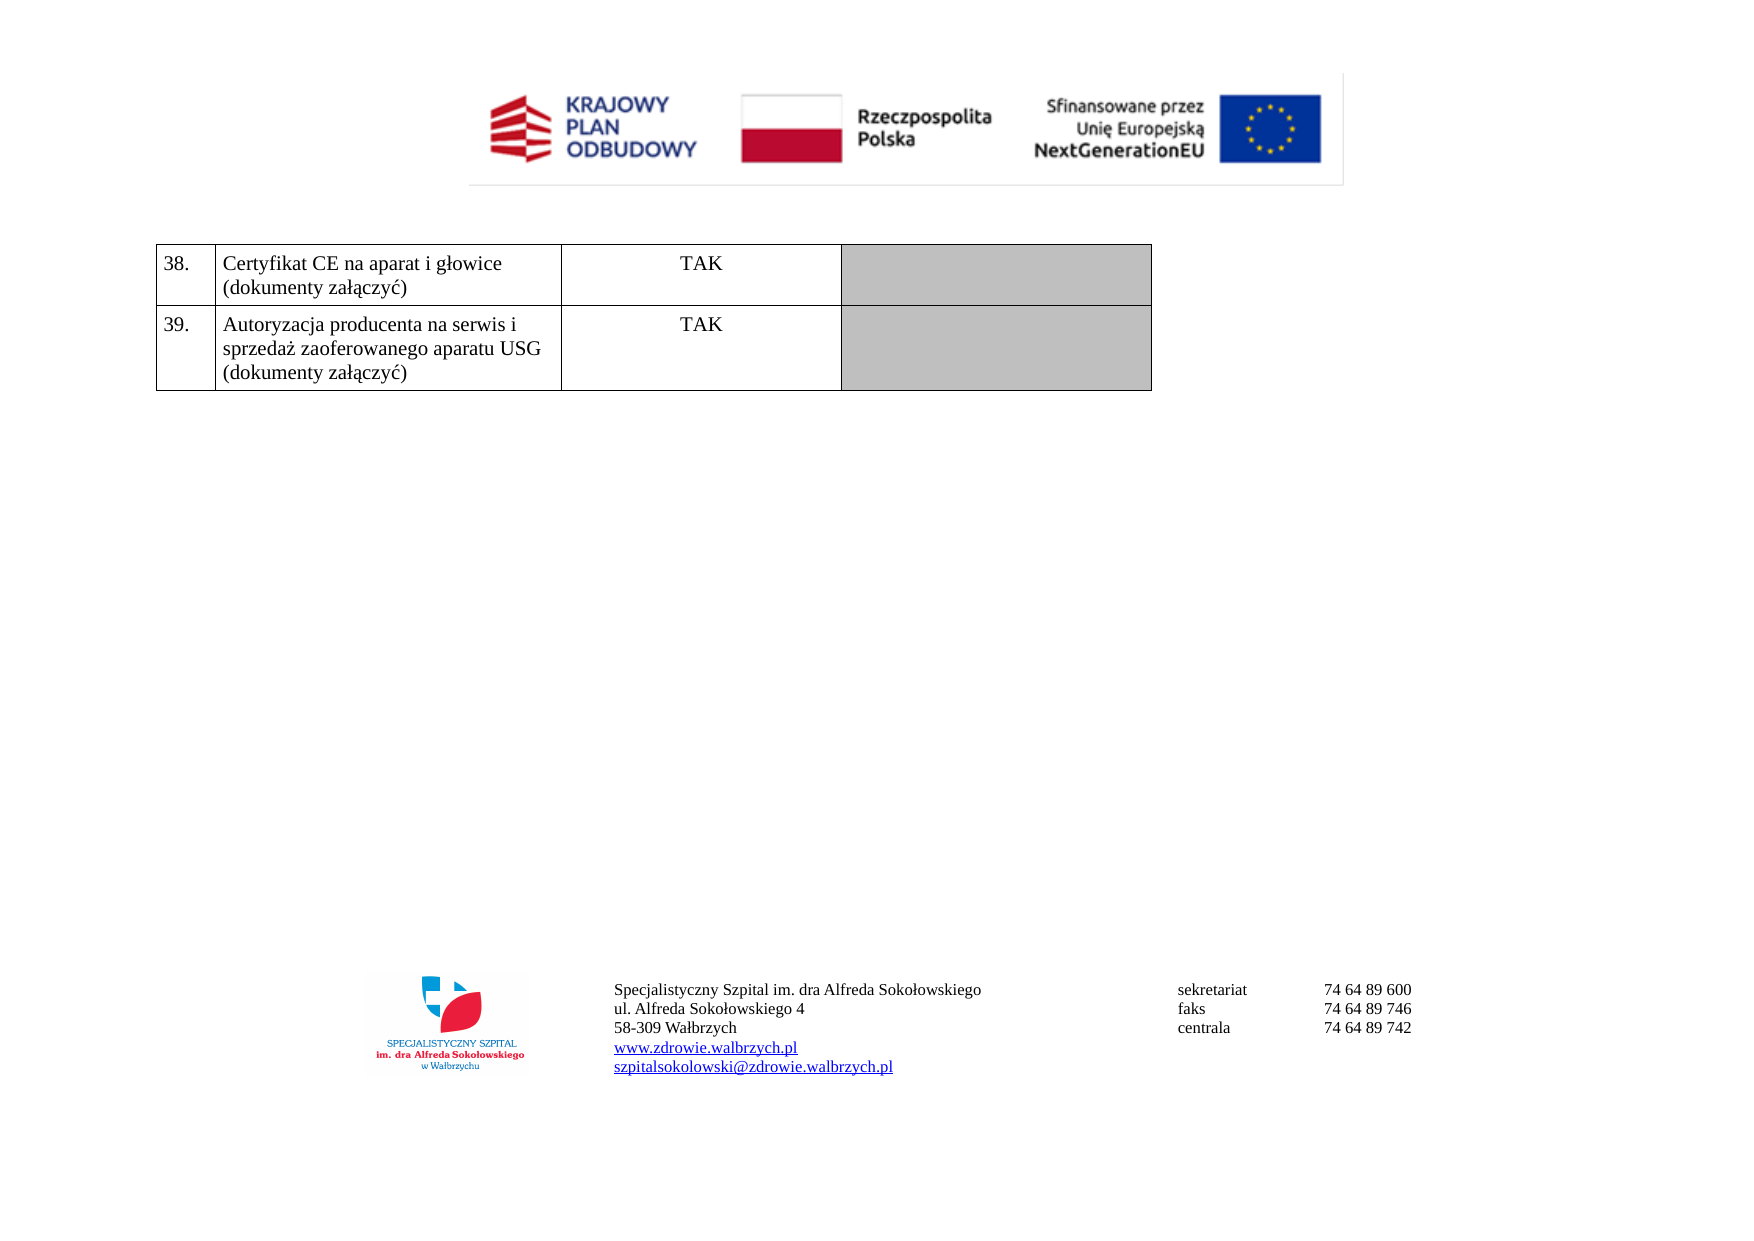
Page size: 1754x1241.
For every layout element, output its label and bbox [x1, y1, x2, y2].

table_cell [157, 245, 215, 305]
picture [469, 73, 1344, 187]
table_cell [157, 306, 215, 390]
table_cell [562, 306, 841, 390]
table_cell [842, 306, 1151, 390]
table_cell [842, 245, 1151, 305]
picture [365, 971, 530, 1077]
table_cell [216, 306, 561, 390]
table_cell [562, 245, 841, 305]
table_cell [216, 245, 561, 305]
